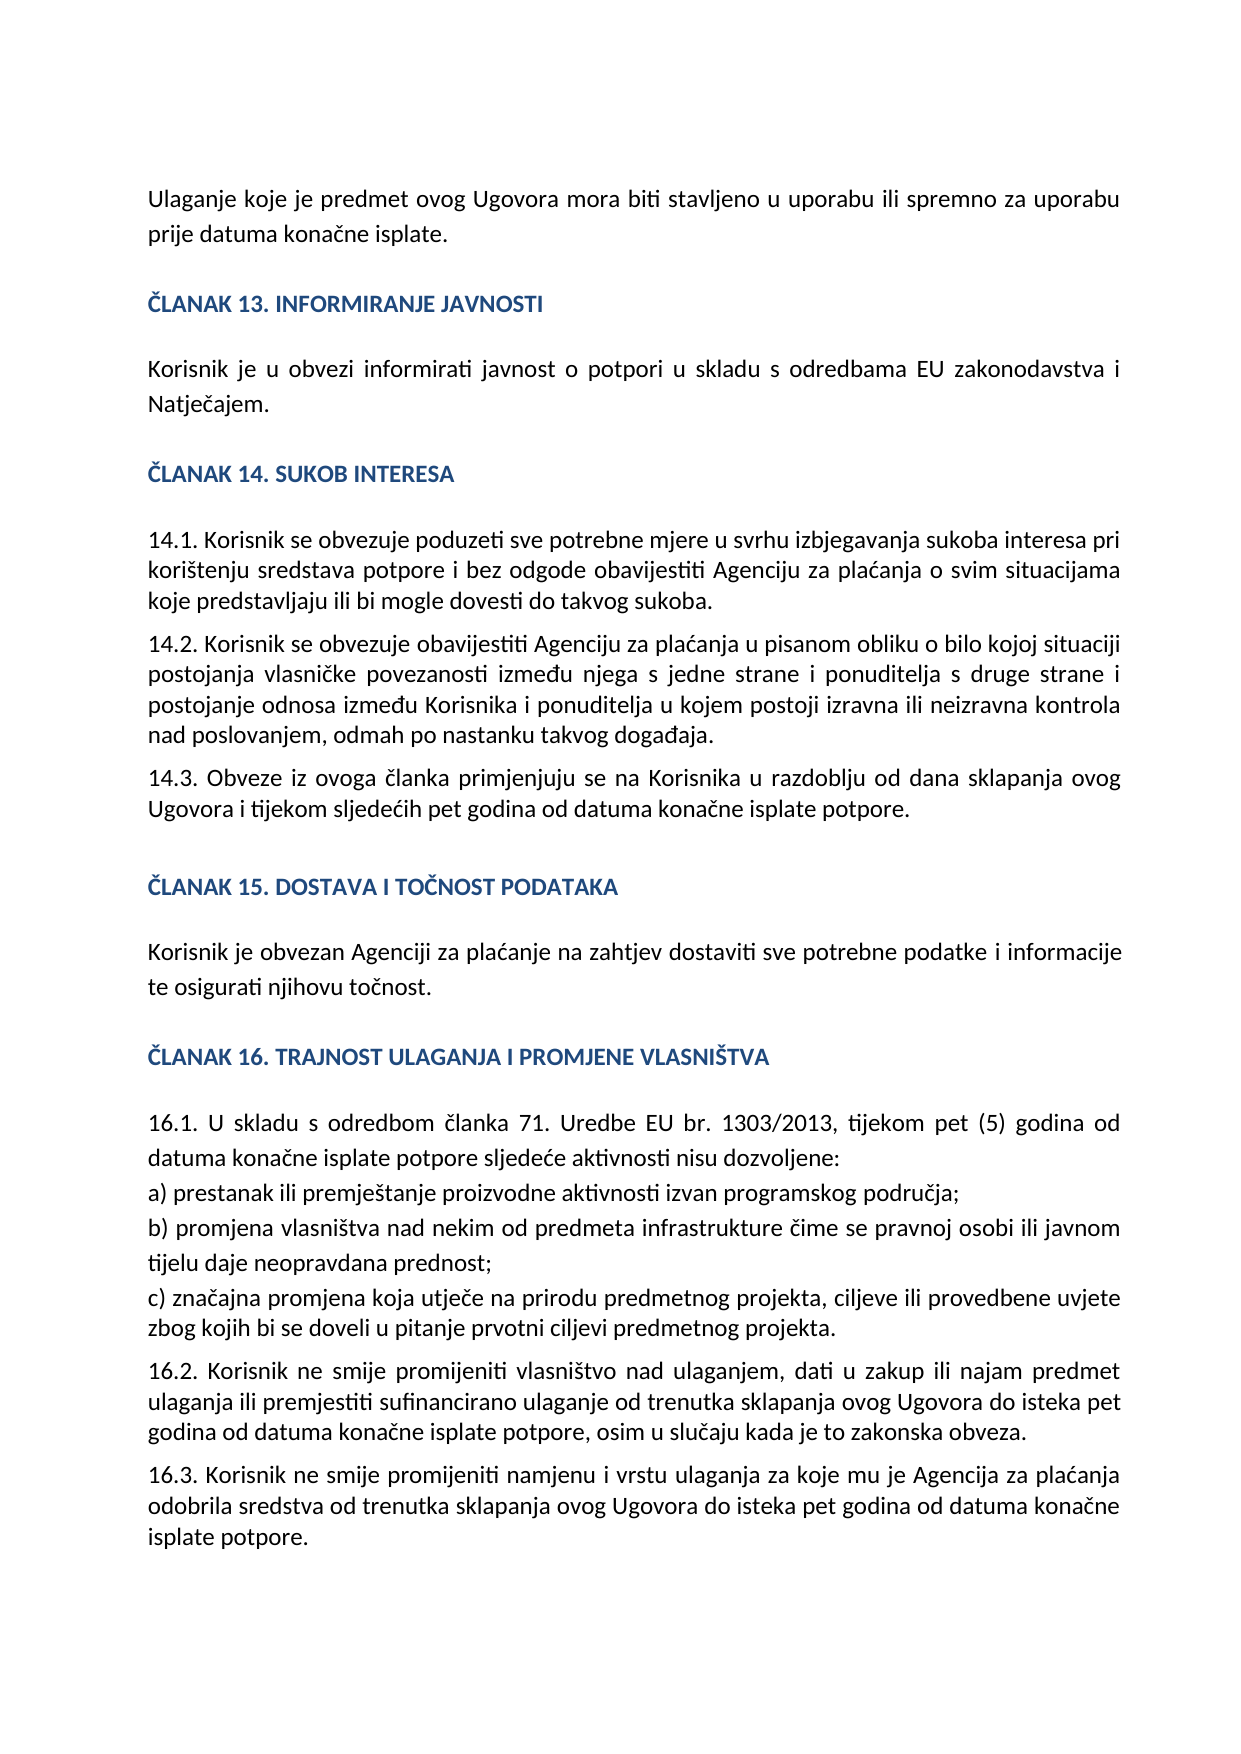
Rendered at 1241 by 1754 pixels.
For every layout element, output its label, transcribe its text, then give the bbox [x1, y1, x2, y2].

text c) značajna promjena koja utječe na prirodu predmetnog projekta, ciljeve ili provedbene uvjete zbog kojih bi se doveli u pitanje prvotni ciljevi predmetnog projekta. [148, 1282, 1122, 1343]
text a) prestanak ili premještanje proizvodne aktivnosti izvan programskog područja; [148, 1177, 1122, 1207]
text 14.3. Obveze iz ovoga članka primjenjuju se na Korisnika u razdoblju od dana sklapanja ovog Ugovora i tijekom sljedećih pet godina od datuma konačne isplate potpore. [148, 762, 1122, 823]
text 14.2. Korisnik se obvezuje obavijestiti Agenciju za plaćanja u pisanom obliku o bilo kojoj situaciji postojanja vlasničke povezanosti između njega s jedne strane i ponuditelja s druge strane i postojanje odnosa između Korisnika i ponuditelja u kojem postoji izravna ili neizravna kontrola nad poslovanjem, odmah po nastanku takvog događaja. [148, 628, 1122, 750]
text 16.3. Korisnik ne smije promijeniti namjenu i vrstu ulaganja za koje mu je Agencija za plaćanja odobrila sredstva od trenutka sklapanja ovog Ugovora do isteka pet godina od datuma konačne isplate potpore. [148, 1459, 1122, 1551]
text 16.1. U skladu s odredbom članka 71. Uredbe EU br. 1303/2013, tijekom pet (5) godina od datuma konačne isplate potpore sljedeće aktivnosti nisu dozvoljene: [148, 1107, 1122, 1172]
subtitle ČLANAK 15. DOSTAVA I TOČNOST PODATAKA [148, 871, 1122, 901]
text Korisnik je obvezan Agenciji za plaćanje na zahtjev dostaviti sve potrebne podatke i informacije te osigurati njihovu točnost. [148, 936, 1122, 1002]
subtitle ČLANAK 14. SUKOB INTERESA [148, 458, 1122, 489]
text Korisnik je u obvezi informirati javnost o potpori u skladu s odredbama EU zakonodavstva i Natječajem. [148, 353, 1122, 419]
text b) promjena vlasništva nad nekim od predmeta infrastrukture čime se pravnoj osobi ili javnom tijelu daje neopravdana prednost; [148, 1212, 1122, 1277]
text 14.1. Korisnik se obvezuje poduzeti sve potrebne mjere u svrhu izbjegavanja sukoba interesa pri korištenju sredstava potpore i bez odgode obavijestiti Agenciju za plaćanja o svim situacijama koje predstavljaju ili bi mogle dovesti do takvog sukoba. [148, 524, 1122, 615]
subtitle ČLANAK 13. INFORMIRANJE JAVNOSTI [148, 288, 1122, 318]
subtitle ČLANAK 16. TRAJNOST ULAGANJA I PROMJENE VLASNIŠTVA [148, 1041, 1122, 1072]
text 16.2. Korisnik ne smije promijeniti vlasništvo nad ulaganjem, dati u zakup ili najam predmet ulaganja ili premjestiti sufinancirano ulaganje od trenutka sklapanja ovog Ugovora do isteka pet godina od datuma konačne isplate potpore, osim u slučaju kada je to zakonska obveza. [148, 1356, 1122, 1447]
text Ulaganje koje je predmet ovog Ugovora mora biti stavljeno u uporabu ili spremno za uporabu prije datuma konačne isplate. [148, 183, 1122, 248]
